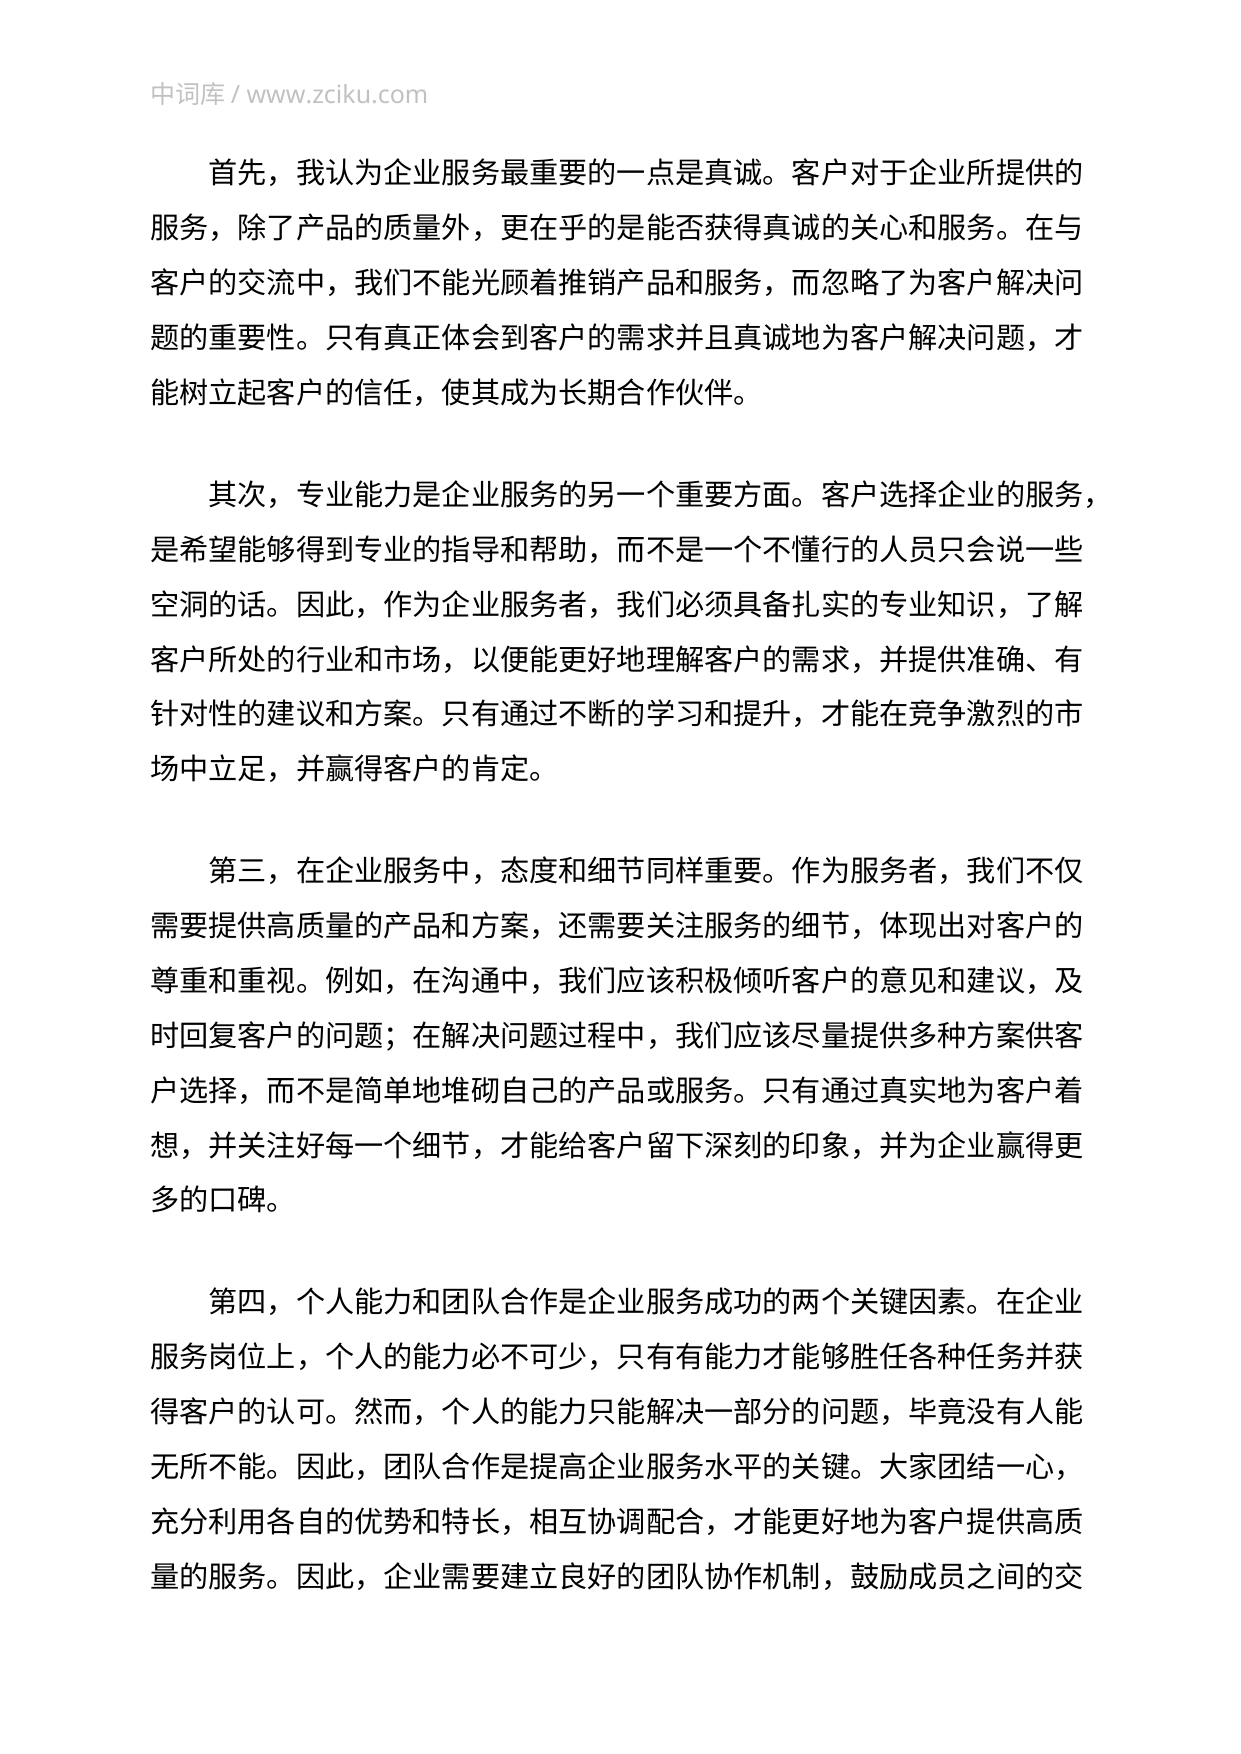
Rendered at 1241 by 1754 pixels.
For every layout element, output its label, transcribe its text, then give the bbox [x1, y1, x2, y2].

text 首先，我认为企业服务最重要的一点是真诚。客户对于企业所提供的服务，除了产品的质量外，更在乎的是能否获得真诚的关心和服务。在与客户的交流中，我们不能光顾着推销产品和服务，而忽略了为客户解决问题的重要性。只有真正体会到客户的需求并且真诚地为客户解决问题，才能树立起客户的信任，使其成为长期合作伙伴。 [150, 150, 1090, 412]
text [150, 1279, 1090, 1596]
text 其次，专业能力是企业服务的另一个重要方面。客户选择企业的服务，是希望能够得到专业的指导和帮助，而不是一个不懂行的人员只会说一些空洞的话。因此，作为企业服务者，我们必须具备扎实的专业知识，了解客户所处的行业和市场，以便能更好地理解客户的需求，并提供准确、有针对性的建议和方案。只有通过不断的学习和提升，才能在竞争激烈的市场中立足，并赢得客户的肯定。 [150, 471, 1090, 788]
text 第三，在企业服务中，态度和细节同样重要。作为服务者，我们不仅需要提供高质量的产品和方案，还需要关注服务的细节，体现出对客户的尊重和重视。例如，在沟通中，我们应该积极倾听客户的意见和建议，及时回复客户的问题；在解决问题过程中，我们应该尽量提供多种方案供客户选择，而不是简单地堆砌自己的产品或服务。只有通过真实地为客户着想，并关注好每一个细节，才能给客户留下深刻的印象，并为企业赢得更多的口碑。 [150, 848, 1090, 1219]
